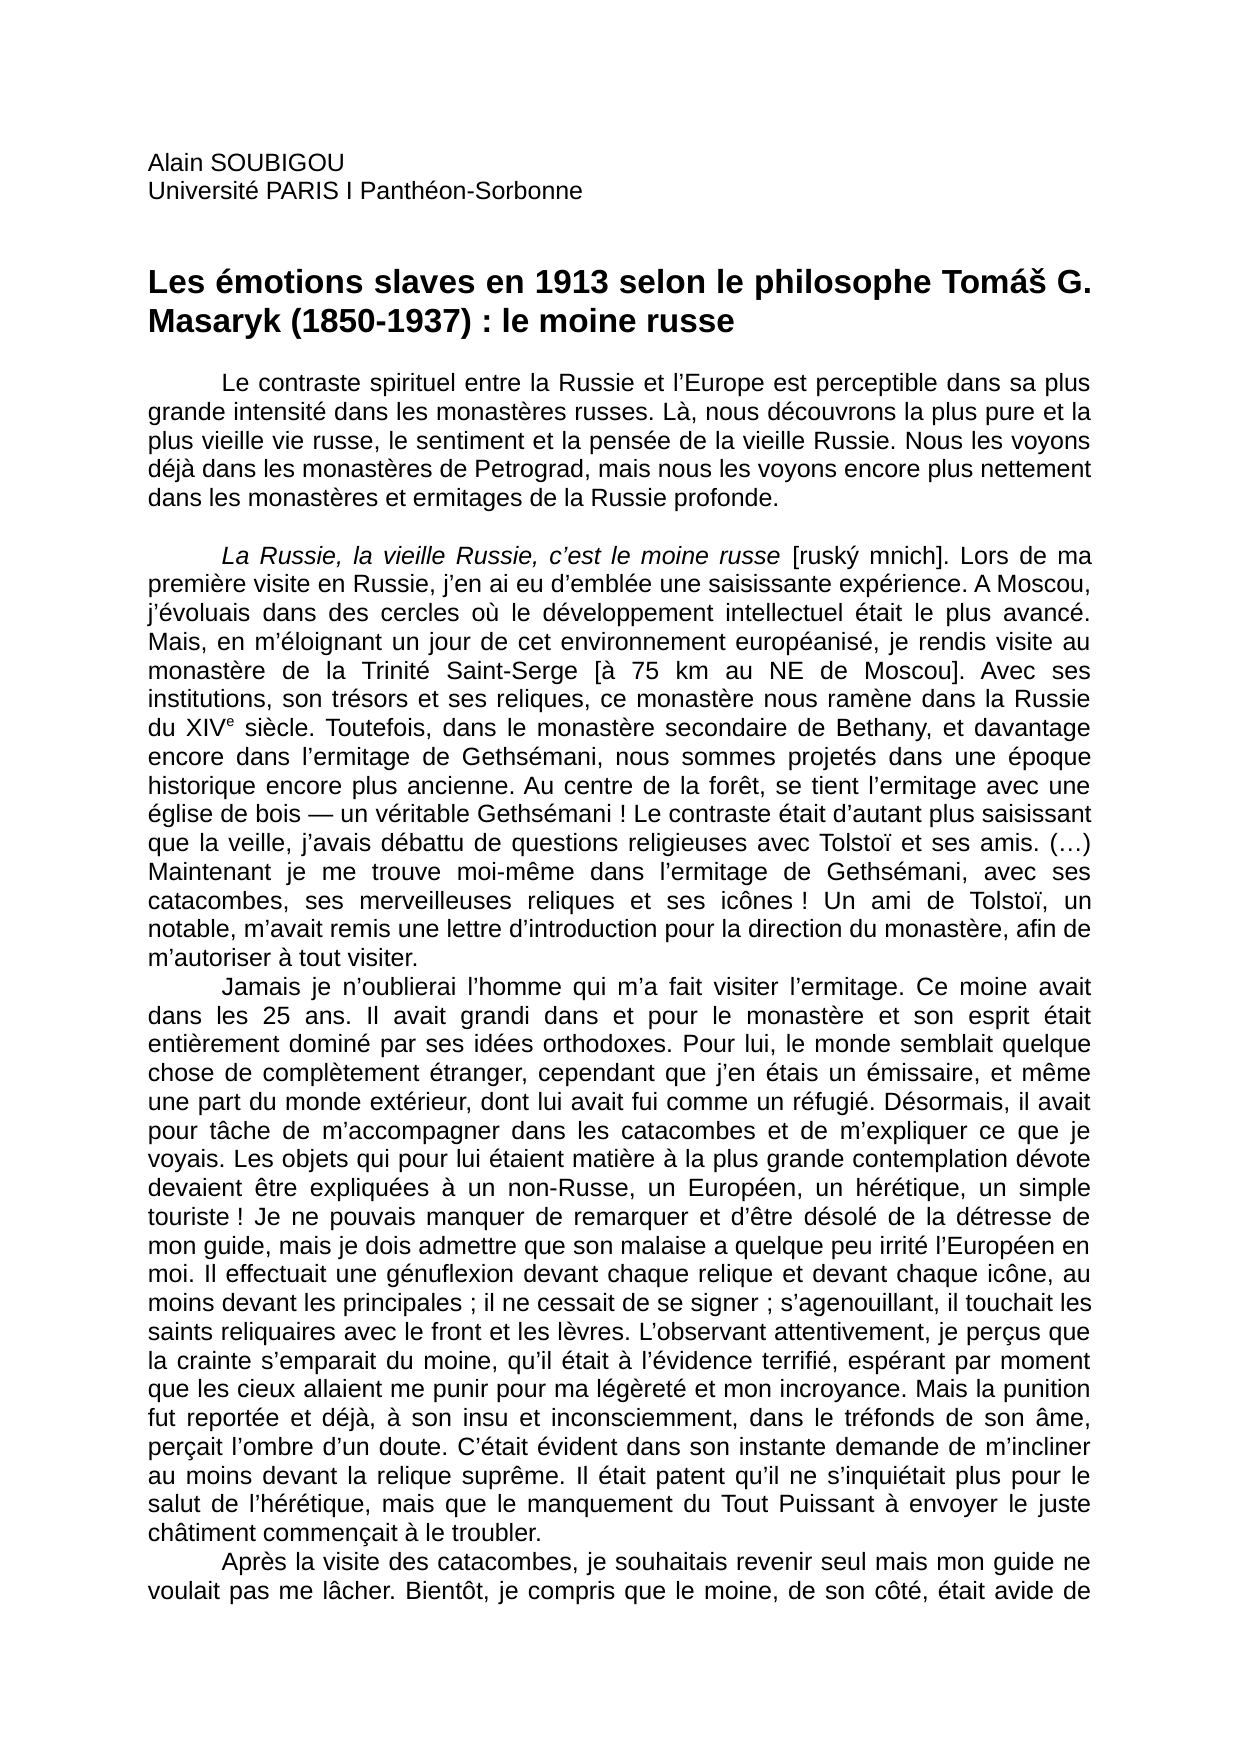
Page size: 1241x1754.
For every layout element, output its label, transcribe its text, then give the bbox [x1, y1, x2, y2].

text Alain SOUBIGOU [148, 148, 1093, 176]
text Le contraste spirituel entre la Russie et l’Europe est perceptible dans sa plus grande intensité dans les monastères russes. Là, nous découvrons la plus pure et la plus vieille vie russe, le sentiment et la pensée de la vieille Russie. Nous les voyons déjà dans les monastères de Petrograd, mais nous les voyons encore plus nettement dans les monastères et ermitages de la Russie profonde. [148, 368, 1093, 512]
text Université PARIS I Panthéon-Sorbonne [148, 176, 1093, 205]
text Jamais je n’oublierai l’homme qui m’a fait visiter l’ermitage. Ce moine avait dans les 25 ans. Il avait grandi dans et pour le monastère et son esprit était entièrement dominé par ses idées orthodoxes. Pour lui, le monde semblait quelque chose de complètement étranger, cependant que j’en étais un émissaire, et même une part du monde extérieur, dont lui avait fui comme un réfugié. Désormais, il avait pour tâche de m’accompagner dans les catacombes et de m’expliquer ce que je voyais. Les objets qui pour lui étaient matière à la plus grande contemplation dévote devaient être expliquées à un non-Russe, un Européen, un hérétique, un simple touriste ! Je ne pouvais manquer de remarquer et d’être désolé de la détresse de mon guide, mais je dois admettre que son malaise a quelque peu irrité l’Européen en moi. Il effectuait une génuflexion devant chaque relique et devant chaque icône, au moins devant les principales ; il ne cessait de se signer ; s’agenouillant, il touchait les saints reliquaires avec le front et les lèvres. L’observant attentivement, je perçus que la crainte s’emparait du moine, qu’il était à l’évidence terrifié, espérant par moment que les cieux allaient me punir pour ma légèreté et mon incroyance. Mais la punition fut reportée et déjà, à son insu et inconsciemment, dans le tréfonds de son âme, perçait l’ombre d’un doute. C’était évident dans son instante demande de m’incliner au moins devant la relique suprême. Il était patent qu’il ne s’inquiétait plus pour le salut de l’hérétique, mais que le manquement du Tout Puissant à envoyer le juste châtiment commençait à le troubler. [148, 972, 1093, 1547]
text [148, 1547, 1093, 1604]
text La Russie, la vieille Russie, c’est le moine russe [ruský mnich]. Lors de ma première visite en Russie, j’en ai eu d’emblée une saisissante expérience. A Moscou, j’évoluais dans des cercles où le développement intellectuel était le plus avancé. Mais, en m’éloignant un jour de cet environnement européanisé, je rendis visite au monastère de la Trinité Saint-Serge [à 75 km au NE de Moscou]. Avec ses institutions, son trésors et ses reliques, ce monastère nous ramène dans la Russie du XIVe siècle. Toutefois, dans le monastère secondaire de Bethany, et davantage encore dans l’ermitage de Gethsémani, nous sommes projetés dans une époque historique encore plus ancienne. Au centre de la forêt, se tient l’ermitage avec une église de bois — un véritable Gethsémani ! Le contraste était d’autant plus saisissant que la veille, j’avais débattu de questions religieuses avec Tolstoï et ses amis. (…) Maintenant je me trouve moi-même dans l’ermitage de Gethsémani, avec ses catacombes, ses merveilleuses reliques et ses icônes ! Un ami de Tolstoï, un notable, m’avait remis une lettre d’introduction pour la direction du monastère, afin de m’autoriser à tout visiter. [148, 541, 1093, 972]
text Les émotions slaves en 1913 selon le philosophe Tomáš G. Masaryk (1850-1937) : le moine russe [148, 263, 1093, 339]
